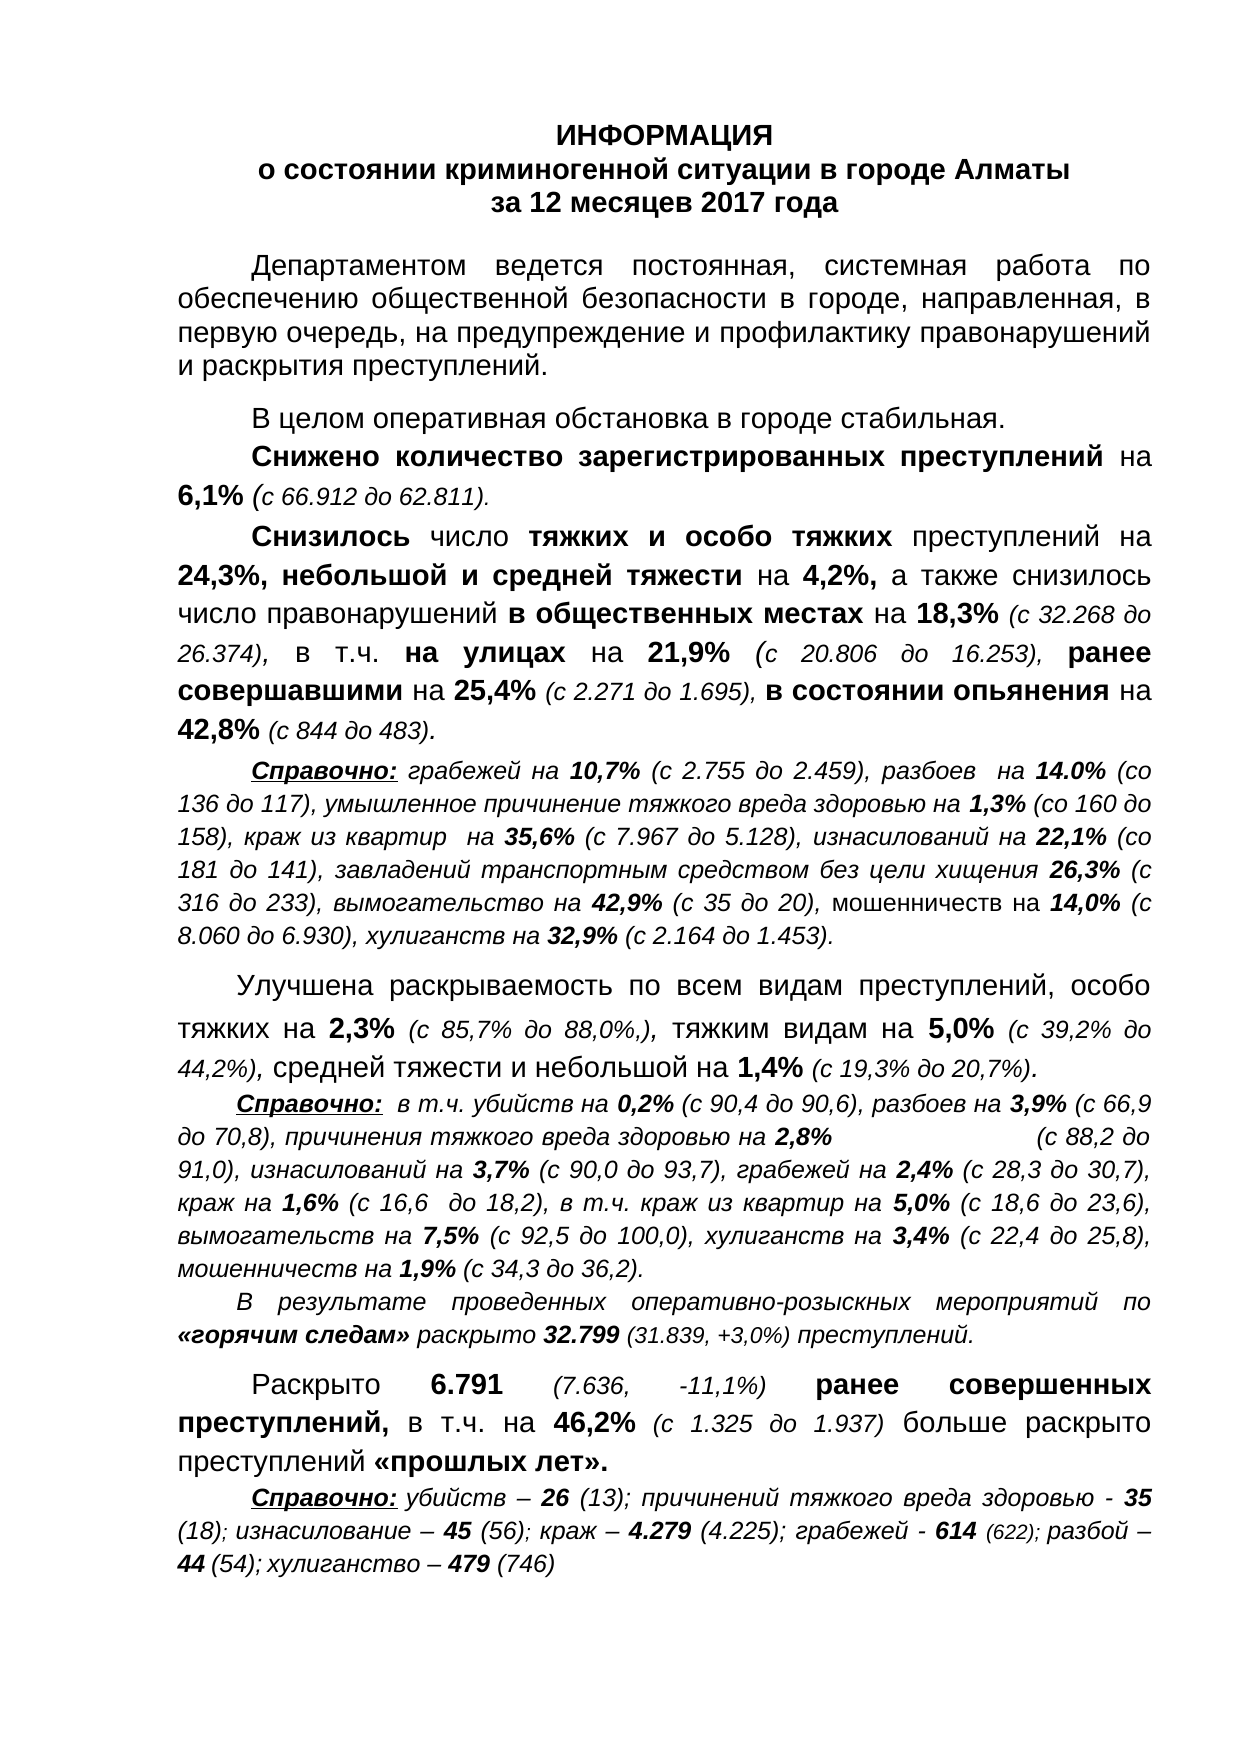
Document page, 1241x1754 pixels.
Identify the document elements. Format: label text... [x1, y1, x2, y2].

text В результате проведенных оперативно-розыскных мероприятий по «горячим следам» раскрыто 32.799 (31.839, +3,0%) преступлений. [177, 1287, 1152, 1349]
text о состоянии криминогенной ситуации в городе Алматы [177, 152, 1152, 185]
text за 12 месяцев 2017 года [177, 185, 1152, 219]
text ИНФОРМАЦИЯ [177, 118, 1152, 152]
text Справочно: грабежей на 10,7% (с 2.755 до 2.459), разбоев на 14.0% (со 136 до 117), умышленное причинение тяжкого вреда здоровью на 1,3% (со 160 до 158), краж из квартир на 35,6% (с 7.967 до 5.128), изнасилований на 22,1% (со 181 до 141), завладений транспортным средством без цели хищения 26,3% (с 316 до 233), вымогательство на 42,9% (с 35 до 20), мошенничеств на 14,0% (с 8.060 до 6.930), хулиганств на 32,9% (с 2.164 до 1.453). [177, 756, 1152, 950]
text Справочно: убийств – 26 (13); причинений тяжкого вреда здоровью - 35 (18); изнасилование – 45 (56); краж – 4.279 (4.225); грабежей - 614 (622); разбой – 44 (54); хулиганство – 479 (746) [177, 1483, 1152, 1577]
text Снизилось число тяжких и особо тяжких преступлений на 24,3%, небольшой и средней тяжести на 4,2%, а также снизилось число правонарушений в общественных местах на 18,3% (с 32.268 до 26.374), в т.ч. на улицах на 21,9% (с 20.806 до 16.253), ранее совершавшими на 25,4% (с 2.271 до 1.695), в состоянии опьянения на 42,8% (с 844 до 483). [177, 519, 1152, 746]
text Снижено количество зарегистрированных преступлений на 6,1% (с 66.912 до 62.811). [177, 439, 1152, 512]
text Департаментом ведется постоянная, системная работа по обеспечению общественной безопасности в городе, направленная, в первую очередь, на предупреждение и профилактику правонарушений и раскрытия преступлений. [177, 247, 1152, 382]
text Раскрыто 6.791 (7.636, -11,1%) ранее совершенных преступлений, в т.ч. на 46,2% (с 1.325 до 1.937) больше раскрыто преступлений «прошлых лет». [177, 1367, 1152, 1478]
text Улучшена раскрываемость по всем видам преступлений, особо тяжких на 2,3% (с 85,7% до 88,0%,), тяжким видам на 5,0% (с 39,2% до 44,2%), средней тяжести и небольшой на 1,4% (с 19,3% до 20,7%). [177, 968, 1152, 1084]
text В целом оперативная обстановка в городе стабильная. [177, 401, 1152, 434]
text Справочно: в т.ч. убийств на 0,2% (с 90,4 до 90,6), разбоев на 3,9% (с 66,9 до 70,8), причинения тяжкого вреда здоровью на 2,8% (с 88,2 до 91,0), изнасилований на 3,7% (с 90,0 до 93,7), грабежей на 2,4% (с 28,3 до 30,7), краж на 1,6% (с 16,6 до 18,2), в т.ч. краж из квартир на 5,0% (с 18,6 до 23,6), вымогательств на 7,5% (с 92,5 до 100,0), хулиганств на 3,4% (с 22,4 до 25,8), мошенничеств на 1,9% (с 34,3 до 36,2). [177, 1089, 1152, 1283]
